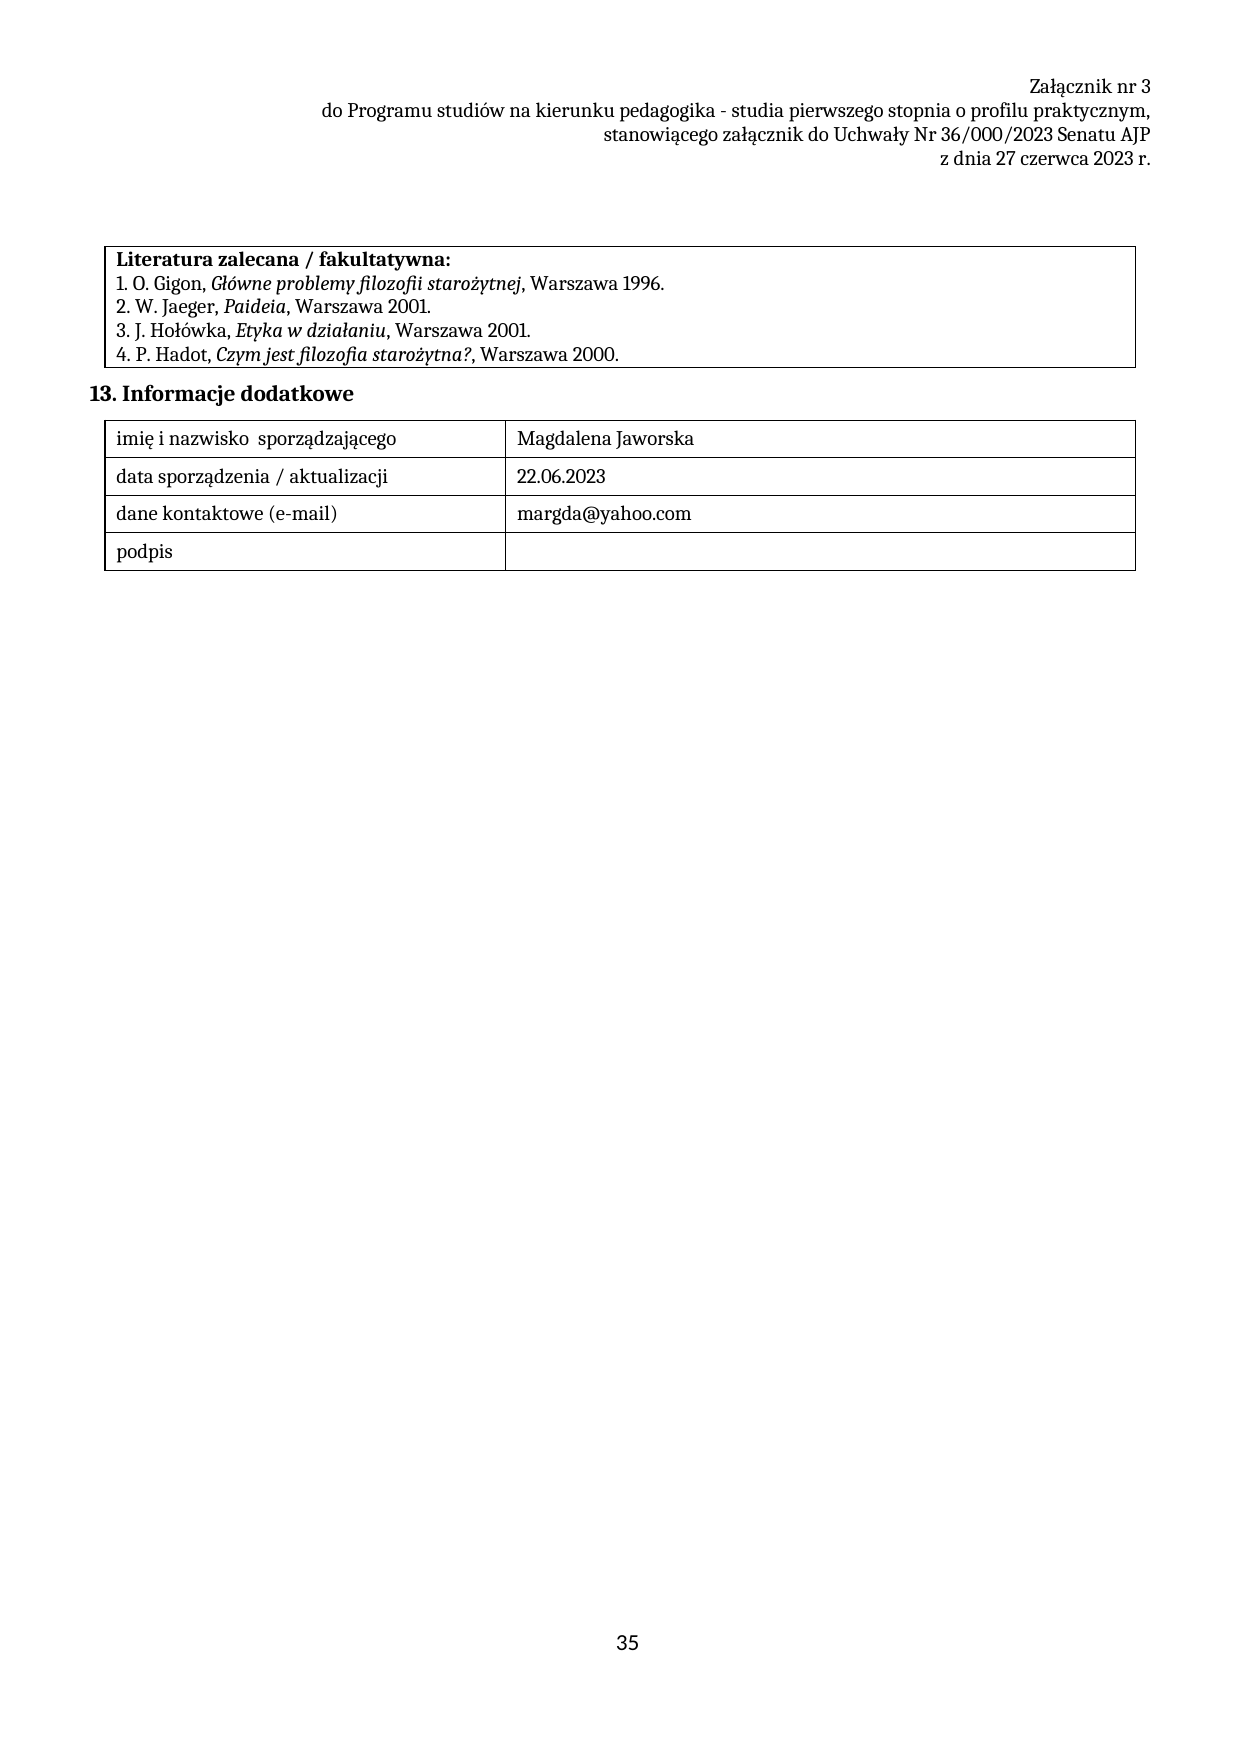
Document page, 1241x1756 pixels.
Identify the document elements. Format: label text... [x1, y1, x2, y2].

table_cell [506, 533, 1135, 569]
table_cell 22.06.2023 [506, 458, 1135, 494]
table_cell dane kontaktowe (e-mail) [106, 496, 505, 532]
text 13. Informacje dodatkowe [89, 381, 1151, 407]
table_cell podpis [106, 533, 505, 569]
table_header imię i nazwisko sporządzającego [106, 421, 505, 457]
table_cell data sporządzenia / aktualizacji [106, 458, 505, 494]
table_header Magdalena Jaworska [506, 421, 1135, 457]
table_cell Literatura zalecana / fakultatywna: 1. O. Gigon, Główne problemy filozofii starożytnej, Warszawa 1996. 2. W. Jaeger, Paideia, Warszawa 2001. 3. J. Hołówka, Etyka w działaniu, Warszawa 2001. 4. P. Hadot, Czym jest filozofia starożytna?, Warszawa 2000. [106, 247, 1135, 367]
table_cell margda@yahoo.com [506, 496, 1135, 532]
